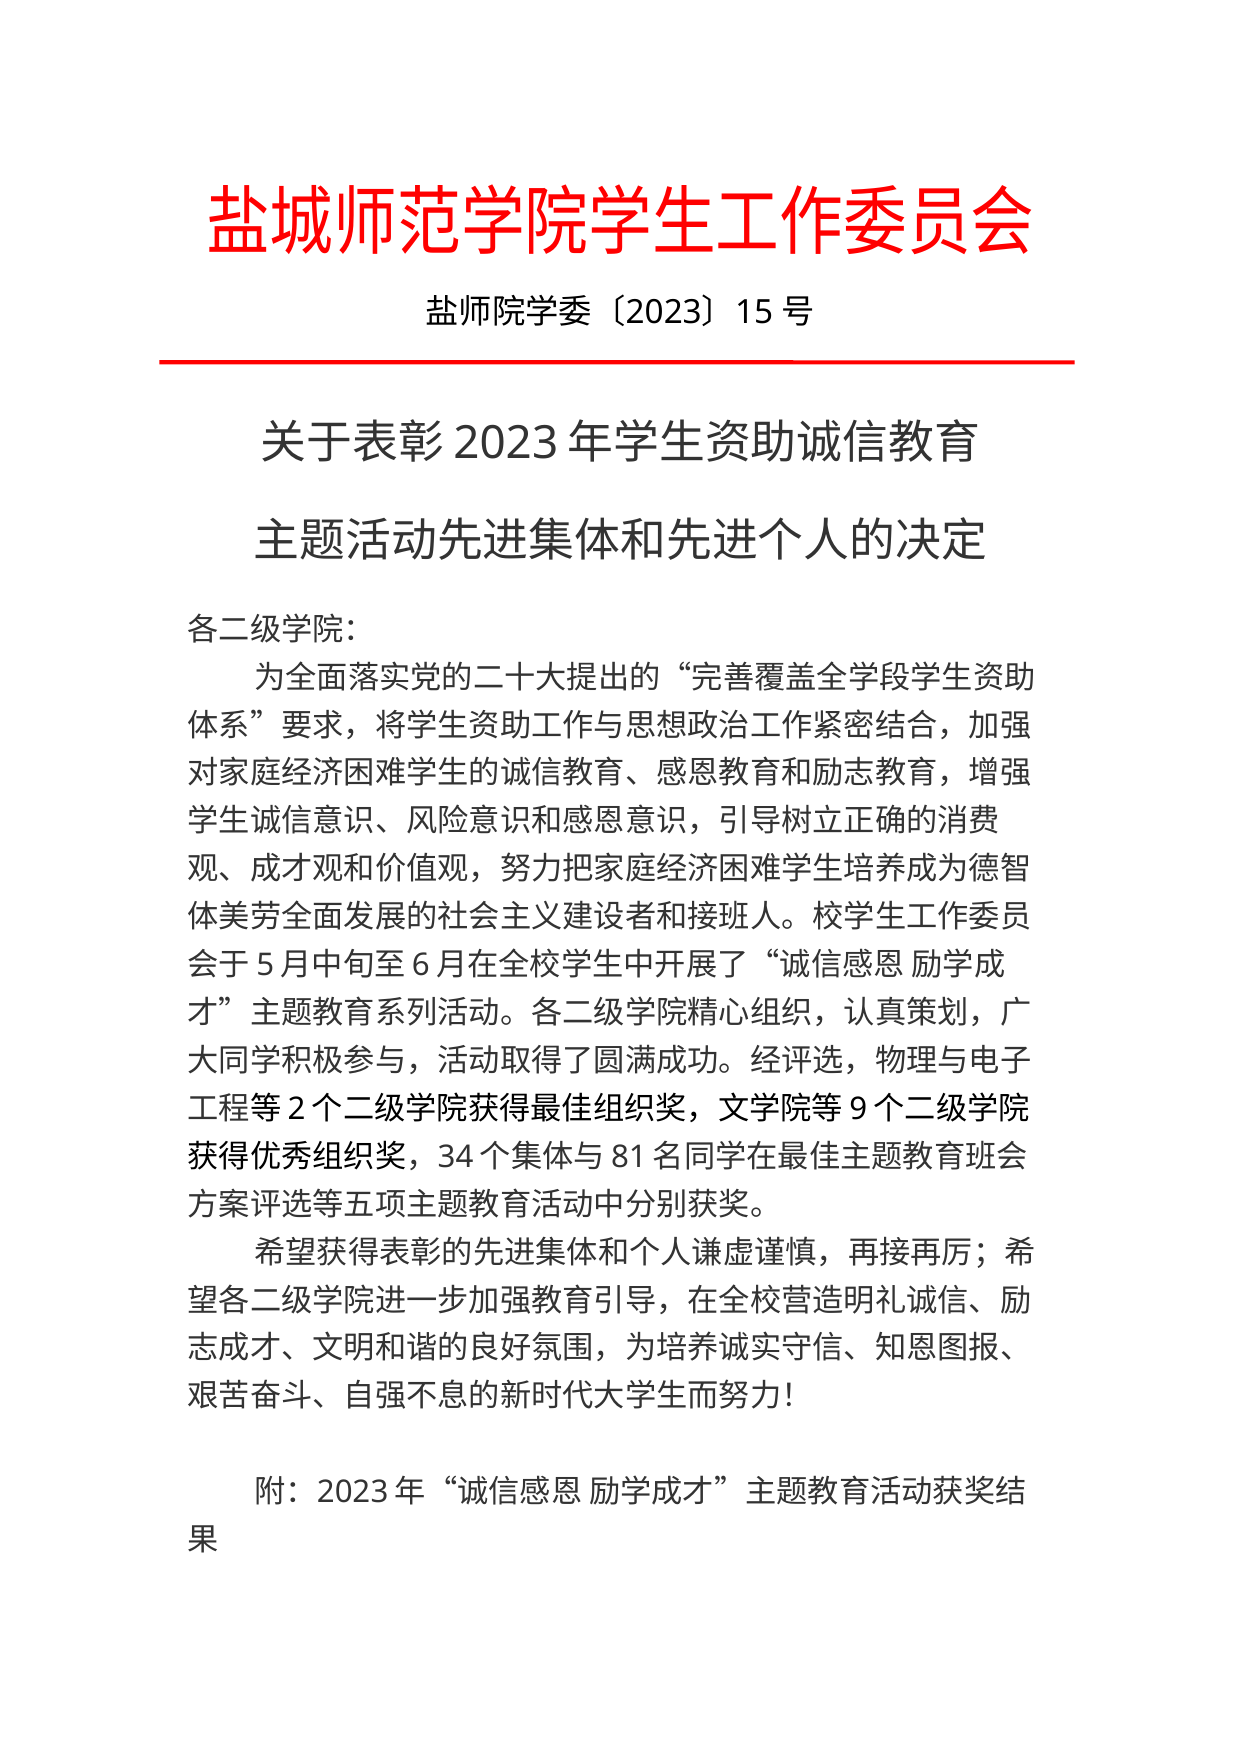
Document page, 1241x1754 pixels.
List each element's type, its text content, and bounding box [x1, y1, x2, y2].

text 为全面落实党的二十大提出的“完善覆盖全学段学生资助体系”要求，将学生资助工作与思想政治工作紧密结合，加强对家庭经济困难学生的诚信教育、感恩教育和励志教育，增强学生诚信意识、风险意识和感恩意识，引导树立正确的消费观、成才观和价值观，努力把家庭经济困难学生培养成为德智体美劳全面发展的社会主义建设者和接班人。校学生工作委员会于5月中旬至6月在全校学生中开展了“诚信感恩 励学成才”主题教育系列活动。各二级学院精心组织，认真策划，广大同学积极参与，活动取得了圆满成功。经评选，物理与电子工程等2个二级学院获得最佳组织奖，文学院等9个二级学院获得优秀组织奖，34个集体与81名同学在最佳主题教育班会方案评选等五项主题教育活动中分别获奖。 [187, 649, 1053, 1224]
text 盐师院学委〔2023〕15 号 [187, 277, 1053, 342]
text 希望获得表彰的先进集体和个人谦虚谨慎，再接再厉；希望各二级学院进一步加强教育引导，在全校营造明礼诚信、励志成才、文明和谐的良好氛围，为培养诚实守信、知恩图报、艰苦奋斗、自强不息的新时代大学生而努力！ [187, 1224, 1053, 1416]
text 附：2023年“诚信感恩 励学成才”主题教育活动获奖结果 [187, 1464, 1053, 1559]
text 关于表彰2023年学生资助诚信教育 [187, 390, 1053, 487]
text 主题活动先进集体和先进个人的决定 [187, 487, 1053, 585]
text 盐城师范学院学生工作委员会 [187, 162, 1053, 271]
text 各二级学院： [187, 601, 1053, 649]
